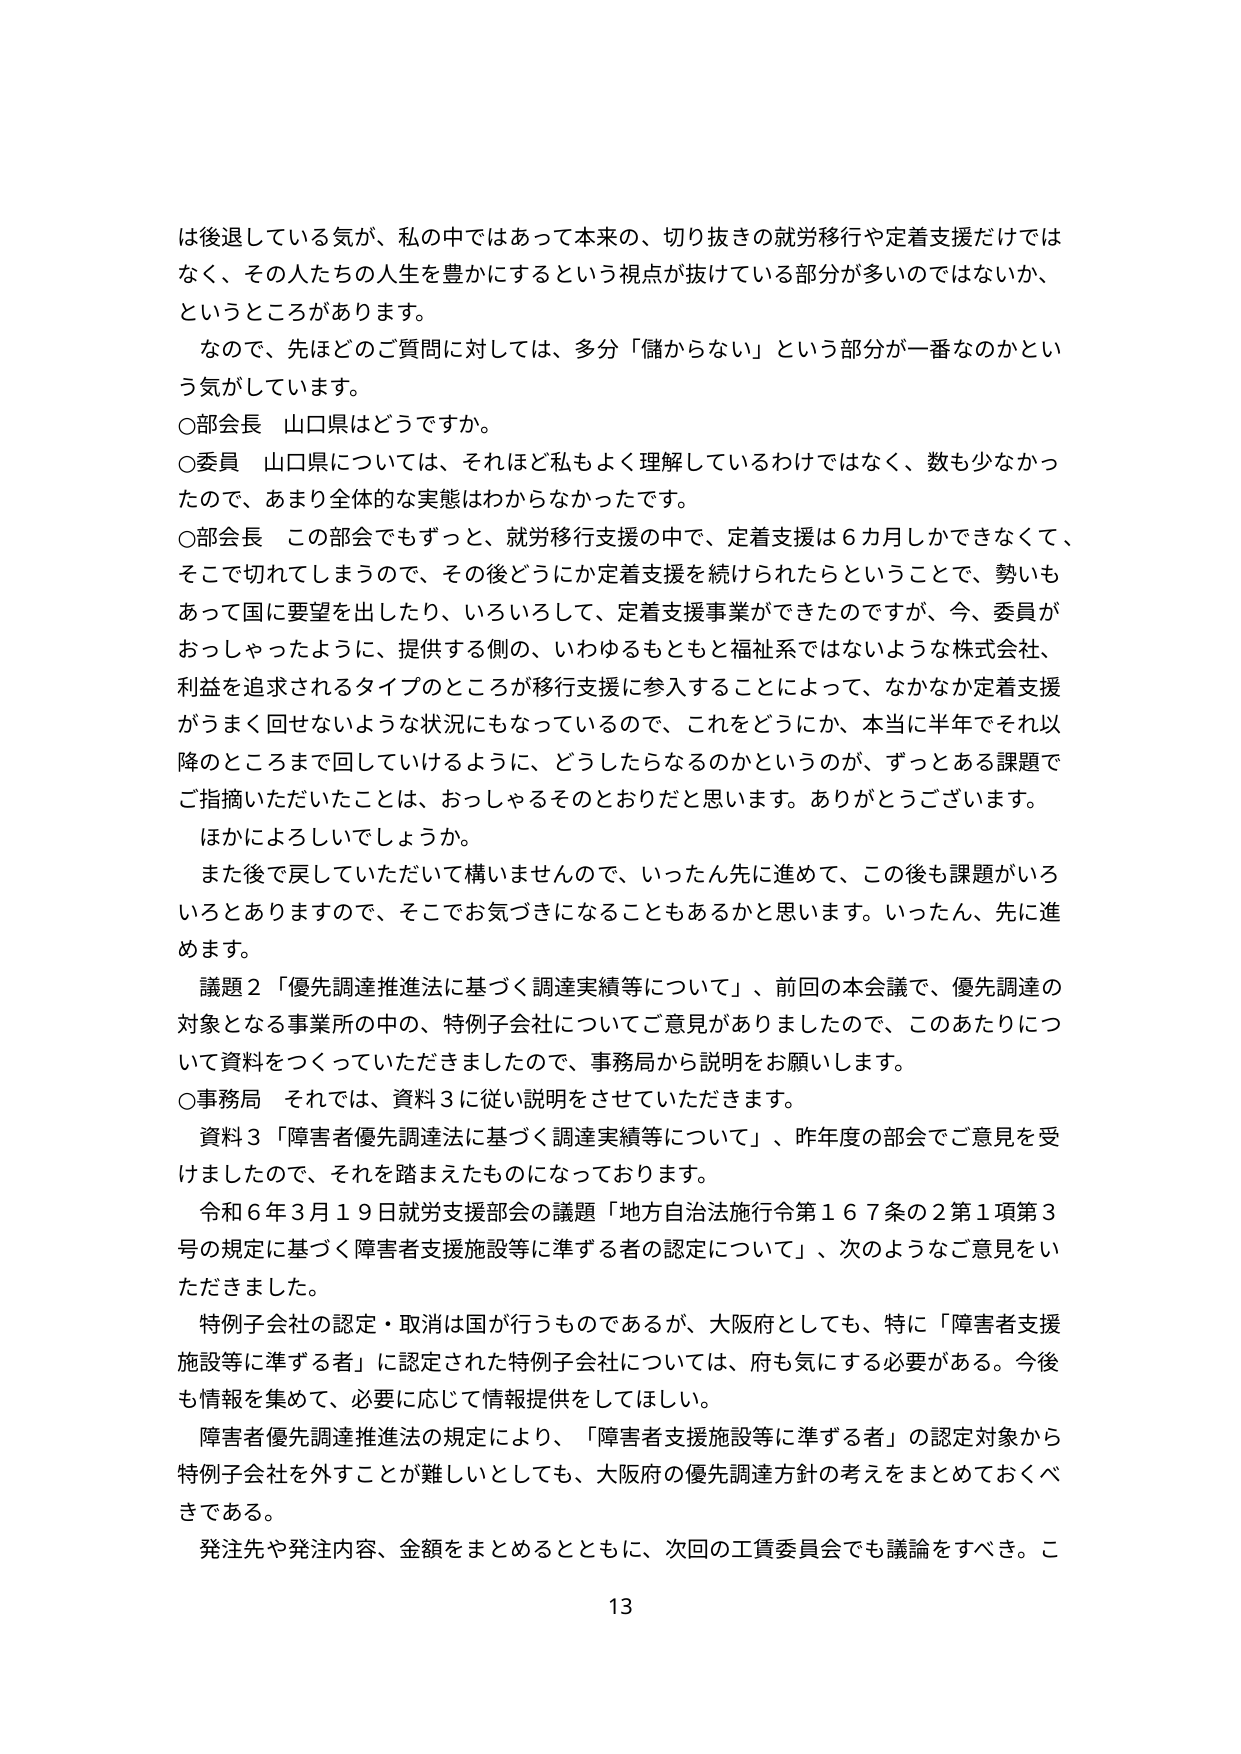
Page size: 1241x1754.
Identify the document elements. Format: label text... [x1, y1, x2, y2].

text なので、先ほどのご質問に対しては、多分「儲からない」という部分が一番なのかという気がしています。 [177, 329, 1063, 404]
text ほかによろしいでしょうか。 [177, 817, 1063, 854]
text ○部会長 この部会でもずっと、就労移行支援の中で、定着支援は６カ月しかできなくて、そこで切れてしまうので、その後どうにか定着支援を続けられたらということで、勢いもあって国に要望を出したり、いろいろして、定着支援事業ができたのですが、今、委員がおっしゃったように、提供する側の、いわゆるもともと福祉系ではないような株式会社、利益を追求されるタイプのところが移行支援に参入することによって、なかなか定着支援がうまく回せないような状況にもなっているので、これをどうにか、本当に半年でそれ以降のところまで回していけるように、どうしたらなるのかというのが、ずっとある課題で、ご指摘いただいたことは、おっしゃるそのとおりだと思います。ありがとうございます。 [177, 517, 1063, 817]
text 令和６年３月１９日就労支援部会の議題「地方自治法施行令第１６７条の２第１項第３号の規定に基づく障害者支援施設等に準ずる者の認定について」、次のようなご意見をいただきました。 [177, 1192, 1063, 1304]
text また後で戻していただいて構いませんので、いったん先に進めて、この後も課題がいろいろとありますので、そこでお気づきになることもあるかと思います。いったん、先に進めます。 [177, 854, 1063, 967]
text 資料３「障害者優先調達法に基づく調達実績等について」、昨年度の部会でご意見を受けましたので、それを踏まえたものになっております。 [177, 1117, 1063, 1192]
text 議題２「優先調達推進法に基づく調達実績等について」、前回の本会議で、優先調達の対象となる事業所の中の、特例子会社についてご意見がありましたので、このあたりについて資料をつくっていただきましたので、事務局から説明をお願いします。 [177, 967, 1063, 1079]
text ○部会長 山口県はどうですか。 [177, 404, 1063, 442]
text ○事務局 それでは、資料３に従い説明をさせていただきます。 [177, 1079, 1063, 1117]
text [177, 1529, 1063, 1567]
text 特例子会社の認定・取消は国が行うものであるが、大阪府としても、特に「障害者支援施設等に準ずる者」に認定された特例子会社については、府も気にする必要がある。今後も情報を集めて、必要に応じて情報提供をしてほしい。 [177, 1304, 1063, 1417]
text 障害者優先調達推進法の規定により、「障害者支援施設等に準ずる者」の認定対象から特例子会社を外すことが難しいとしても、大阪府の優先調達方針の考えをまとめておくべきである。 [177, 1417, 1063, 1529]
text ○委員 山口県については、それほど私もよく理解しているわけではなく、数も少なかったので、あまり全体的な実態はわからなかったです。 [177, 442, 1063, 517]
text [177, 217, 1063, 329]
